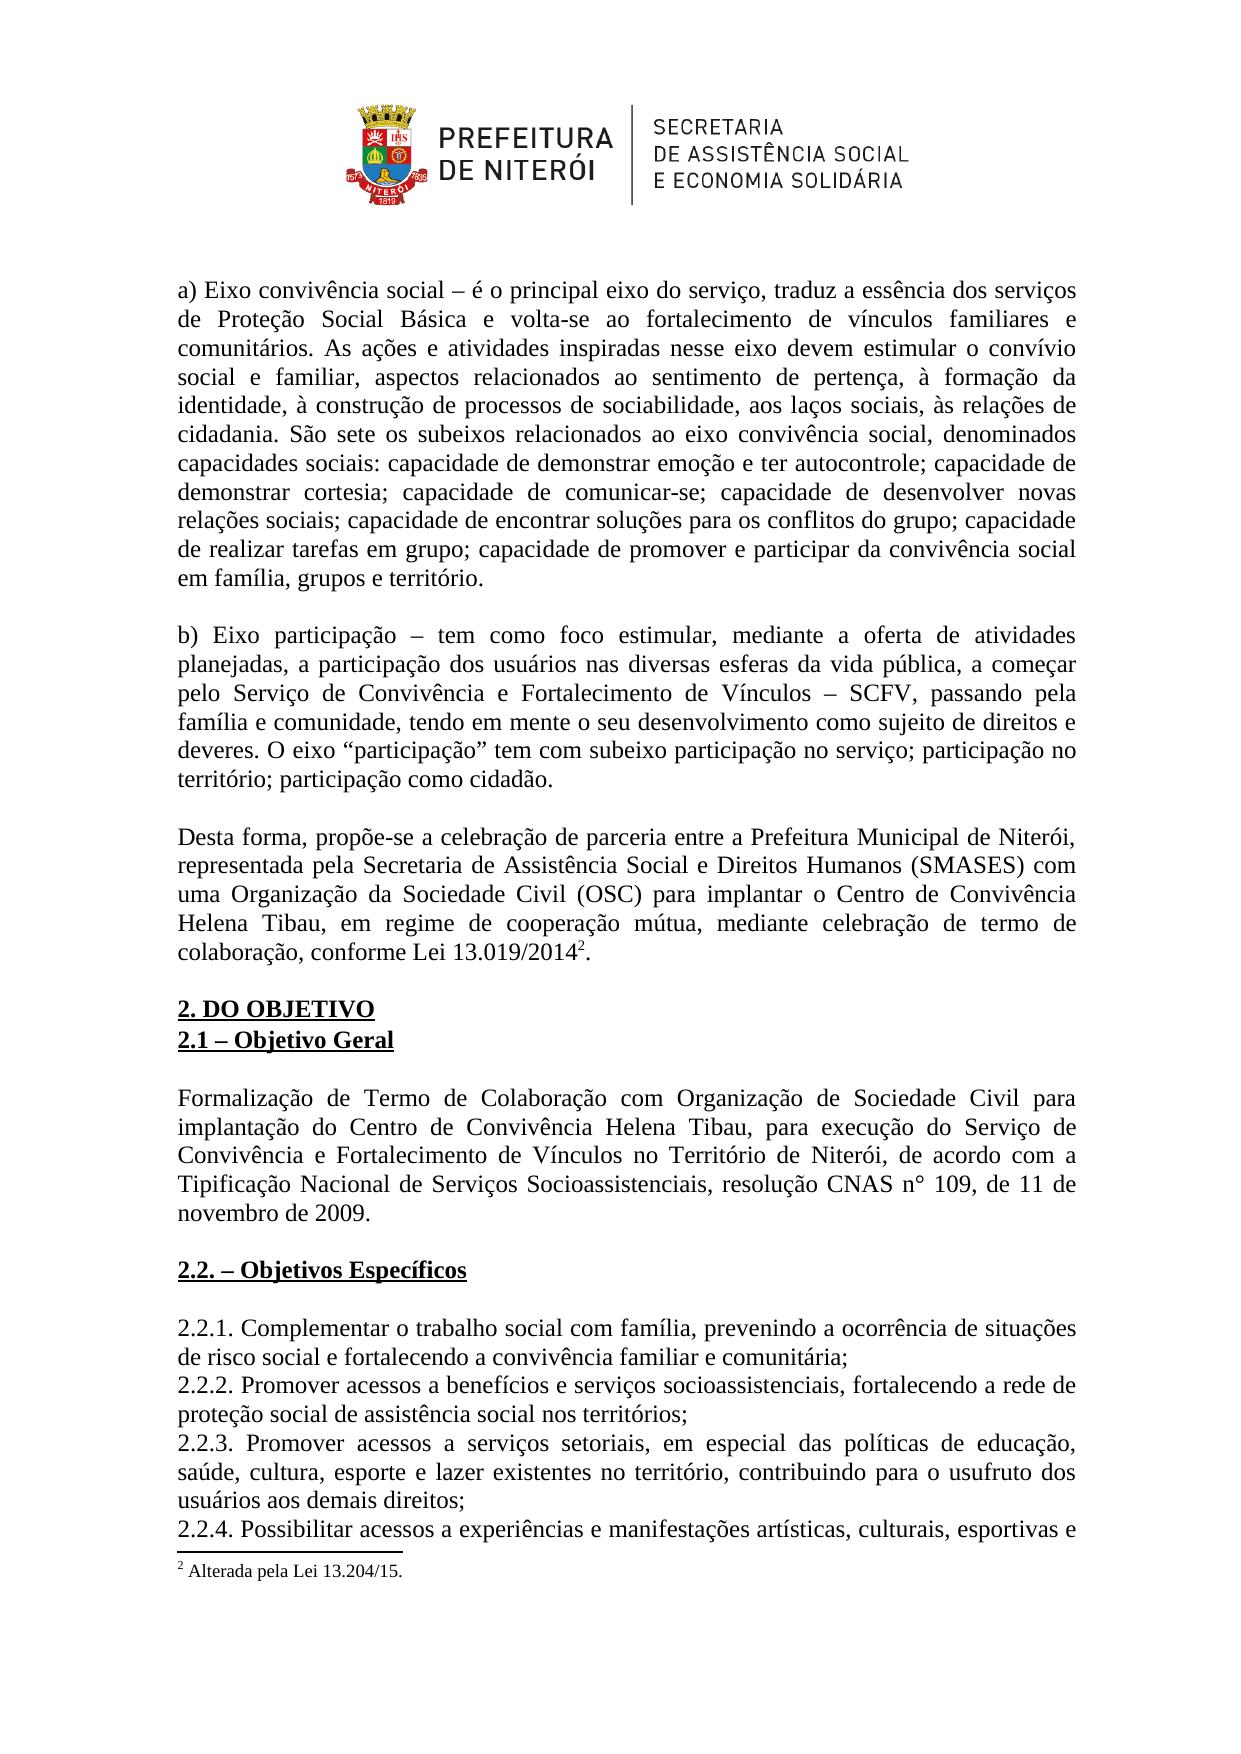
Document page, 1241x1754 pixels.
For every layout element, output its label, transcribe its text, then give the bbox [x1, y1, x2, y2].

text 2.2.1. Complementar o trabalho social com família, prevenindo a ocorrência de situações de risco social e fortalecendo a convivência familiar e comunitária; [177, 1313, 1077, 1370]
text 2. DO OBJETIVO [177, 994, 1077, 1023]
text Formalização de Termo de Colaboração com Organização de Sociedade Civil para implantação do Centro de Convivência Helena Tibau, para execução do Serviço de Convivência e Fortalecimento de Vínculos no Território de Niterói, de acordo com a Tipificação Nacional de Serviços Socioassistenciais, resolução CNAS n° 109, de 11 de novembro de 2009. [177, 1083, 1077, 1227]
text b) Eixo participação – tem como foco estimular, mediante a oferta de atividades planejadas, a participação dos usuários nas diversas esferas da vida pública, a começar pelo Serviço de Convivência e Fortalecimento de Vínculos – SCFV, passando pela família e comunidade, tendo em mente o seu desenvolvimento como sujeito de direitos e deveres. O eixo “participação” tem com subeixo participação no serviço; participação no território; participação como cidadão. [177, 620, 1077, 793]
text a) Eixo convivência social – é o principal eixo do serviço, traduz a essência dos serviços de Proteção Social Básica e volta-se ao fortalecimento de vínculos familiares e comunitários. As ações e atividades inspiradas nesse eixo devem estimular o convívio social e familiar, aspectos relacionados ao sentimento de pertença, à formação da identidade, à construção de processos de sociabilidade, aos laços sociais, às relações de cidadania. São sete os subeixos relacionados ao eixo convivência social, denominados capacidades sociais: capacidade de demonstrar emoção e ter autocontrole; capacidade de demonstrar cortesia; capacidade de comunicar-se; capacidade de desenvolver novas relações sociais; capacidade de encontrar soluções para os conflitos do grupo; capacidade de realizar tarefas em grupo; capacidade de promover e participar da convivência social em família, grupos e território. [177, 275, 1077, 592]
text 2.2. – Objetivos Específicos [177, 1255, 1077, 1284]
text 2.2.2. Promover acessos a benefícios e serviços socioassistenciais, fortalecendo a rede de proteção social de assistência social nos territórios; [177, 1370, 1077, 1428]
text Desta forma, propõe-se a celebração de parceria entre a Prefeitura Municipal de Niterói, representada pela Secretaria de Assistência Social e Direitos Humanos (SMASES) com uma Organização da Sociedade Civil (OSC) para implantar o Centro de Convivência Helena Tibau, em regime de cooperação mútua, mediante celebração de termo de colaboração, conforme Lei 13.019/2014. [177, 822, 1077, 965]
text 2.2.3. Promover acessos a serviços setoriais, em especial das políticas de educação, saúde, cultura, esporte e lazer existentes no território, contribuindo para o usufruto dos usuários aos demais direitos; [177, 1428, 1077, 1514]
text 2.1 – Objetivo Geral [177, 1025, 1077, 1054]
picture [295, 62, 960, 247]
